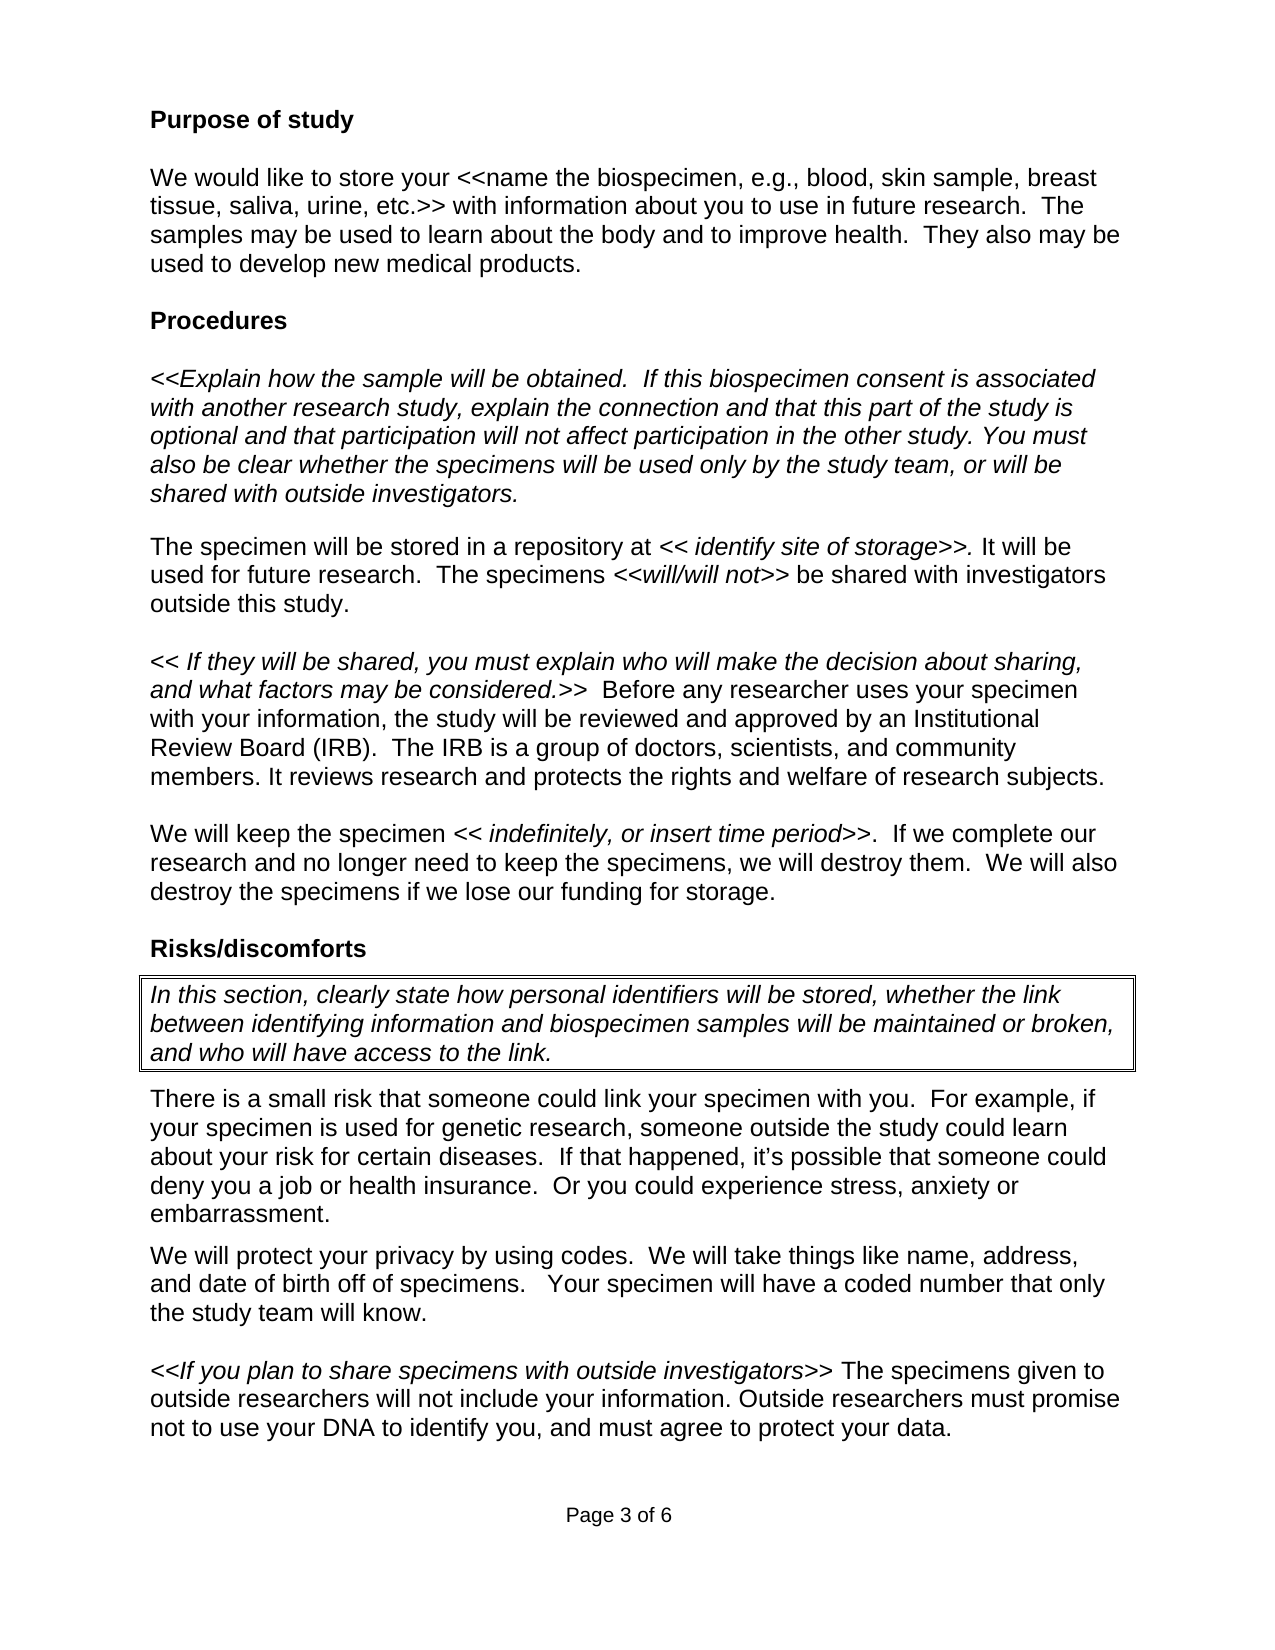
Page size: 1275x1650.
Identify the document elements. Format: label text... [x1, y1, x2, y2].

text Risks/discomforts [150, 934, 1125, 963]
text We will protect your privacy by using codes. We will take things like name, address, and date of birth off of specimens. Your specimen will have a coded number that only the study team will know. [150, 1241, 1125, 1327]
text In this section, clearly state how personal identifiers will be stored, whether the link between identifying information and biospecimen samples will be maintained or broken, and who will have access to the link. [142, 979, 1133, 1069]
text There is a small risk that someone could link your specimen with you. For example, if your specimen is used for genetic research, someone outside the study could learn about your risk for certain diseases. If that happened, it’s possible that someone could deny you a job or health insurance. Or you could experience stress, anxiety or embarrassment. [150, 1084, 1125, 1228]
text <<Explain how the sample will be obtained. If this biospecimen consent is associated with another research study, explain the connection and that this part of the study is optional and that participation will not affect participation in the other study. You must also be clear whether the specimens will be used only by the study team, or will be shared with outside investigators. [150, 364, 1125, 507]
text We will keep the specimen << indefinitely, or insert time period>>. If we complete our research and no longer need to keep the specimens, we will destroy them. We will also destroy the specimens if we lose our funding for storage. [150, 819, 1125, 905]
text <<If you plan to share specimens with outside investigators>> The specimens given to outside researchers will not include your information. Outside researchers must promise not to use your DNA to identify you, and must agree to protect your data. [150, 1356, 1125, 1442]
text Procedures [150, 306, 1125, 335]
text The specimen will be stored in a repository at << identify site of storage>>. It will be used for future research. The specimens <<will/will not>> be shared with investigators outside this study. [150, 532, 1125, 618]
text We would like to store your <<name the biospecimen, e.g., blood, skin sample, breast tissue, saliva, urine, etc.>> with information about you to use in future research. The samples may be used to learn about the body and to improve health. They also may be used to develop new medical products. [150, 162, 1125, 277]
text << If they will be shared, you must explain who will make the decision about sharing, and what factors may be considered.>> Before any researcher uses your specimen with your information, the study will be reviewed and approved by an Institutional Review Board (IRB). The IRB is a group of doctors, scientists, and community members. It reviews research and protects the rights and welfare of research subjects. [150, 647, 1125, 790]
text Purpose of study [150, 105, 1125, 134]
